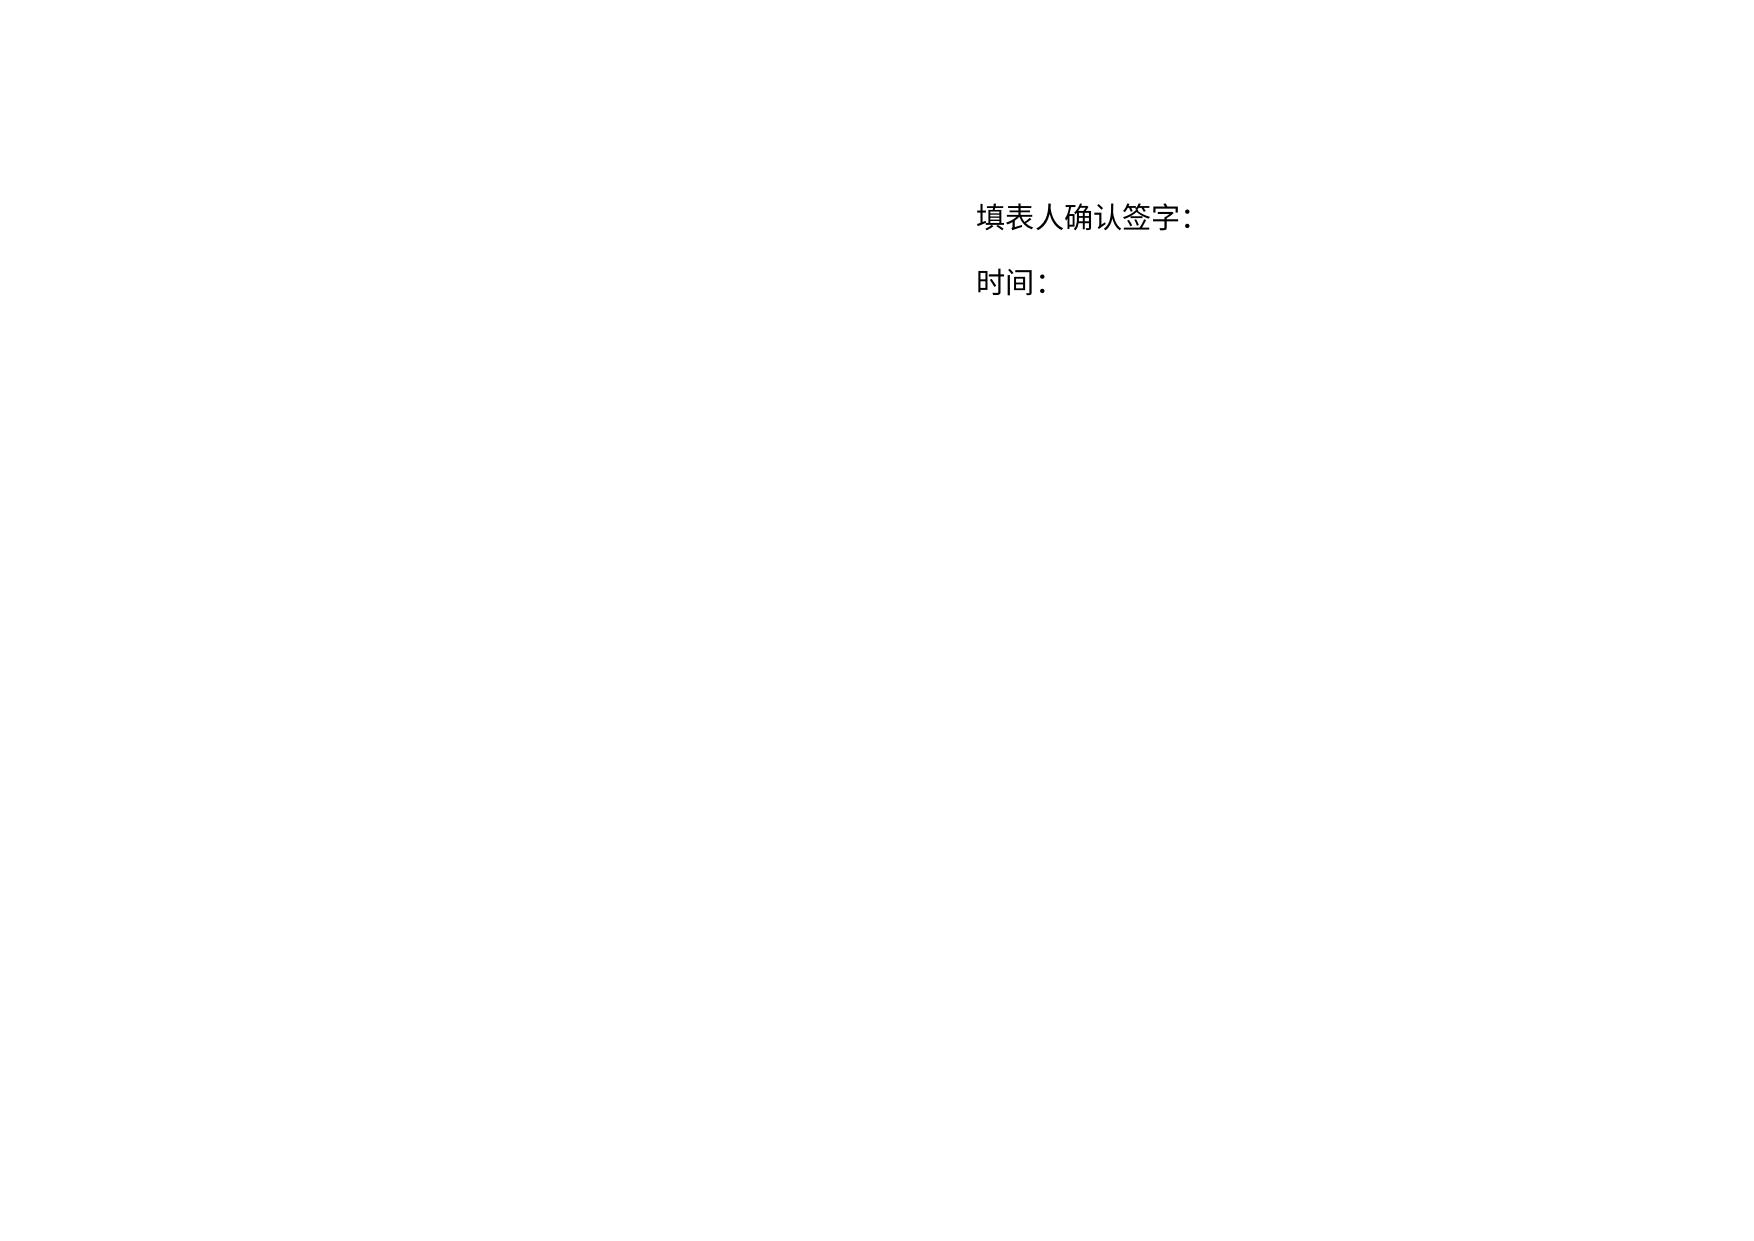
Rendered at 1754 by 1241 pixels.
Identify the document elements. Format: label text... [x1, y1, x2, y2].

text 时间： [233, 248, 1604, 313]
text 填表人确认签字： [233, 183, 1604, 248]
